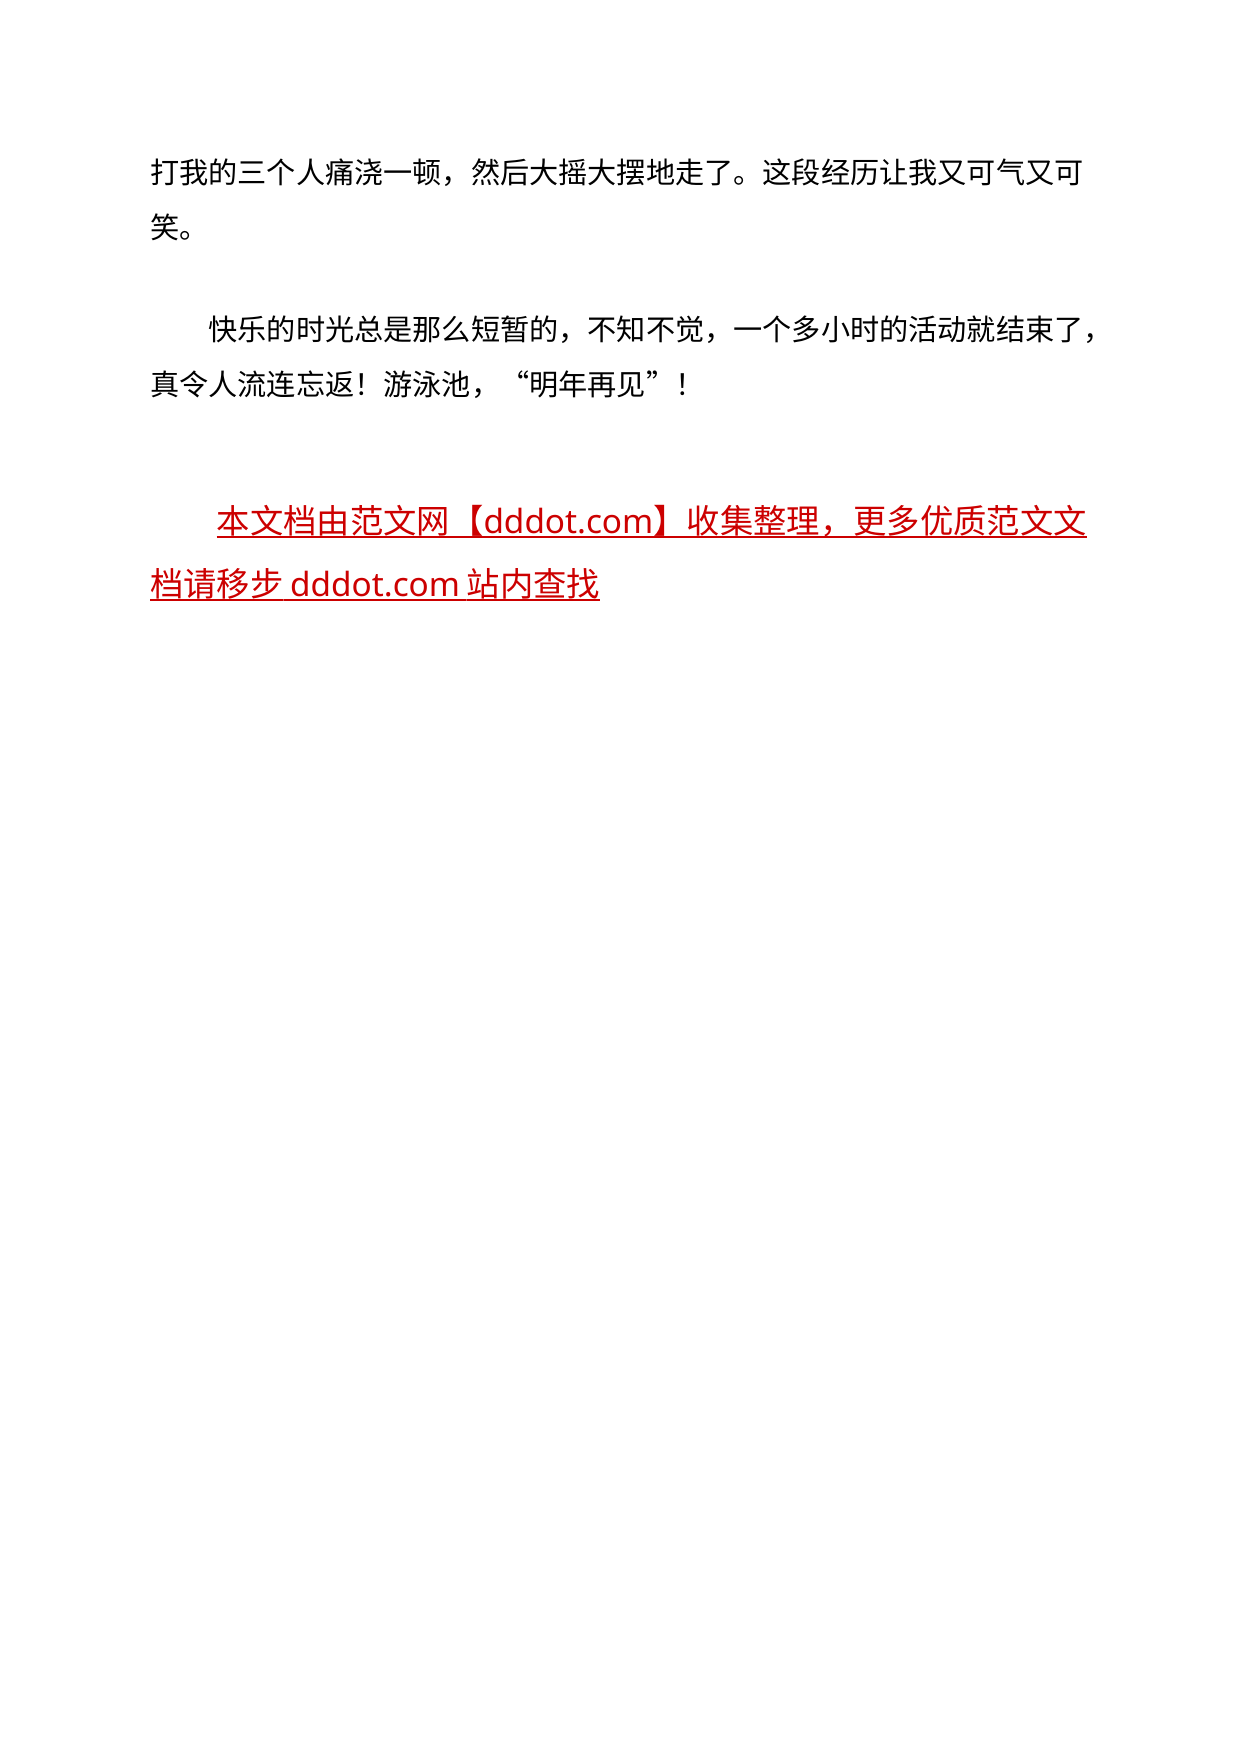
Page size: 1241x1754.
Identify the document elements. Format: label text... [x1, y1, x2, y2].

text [150, 150, 1090, 247]
text 本文档由范文网【dddot.com】收集整理，更多优质范文文档请移步dddot.com站内查找 [150, 494, 1090, 606]
text 快乐的时光总是那么短暂的，不知不觉，一个多小时的活动就结束了，真令人流连忘返！游泳池，“明年再见”！ [150, 307, 1090, 404]
